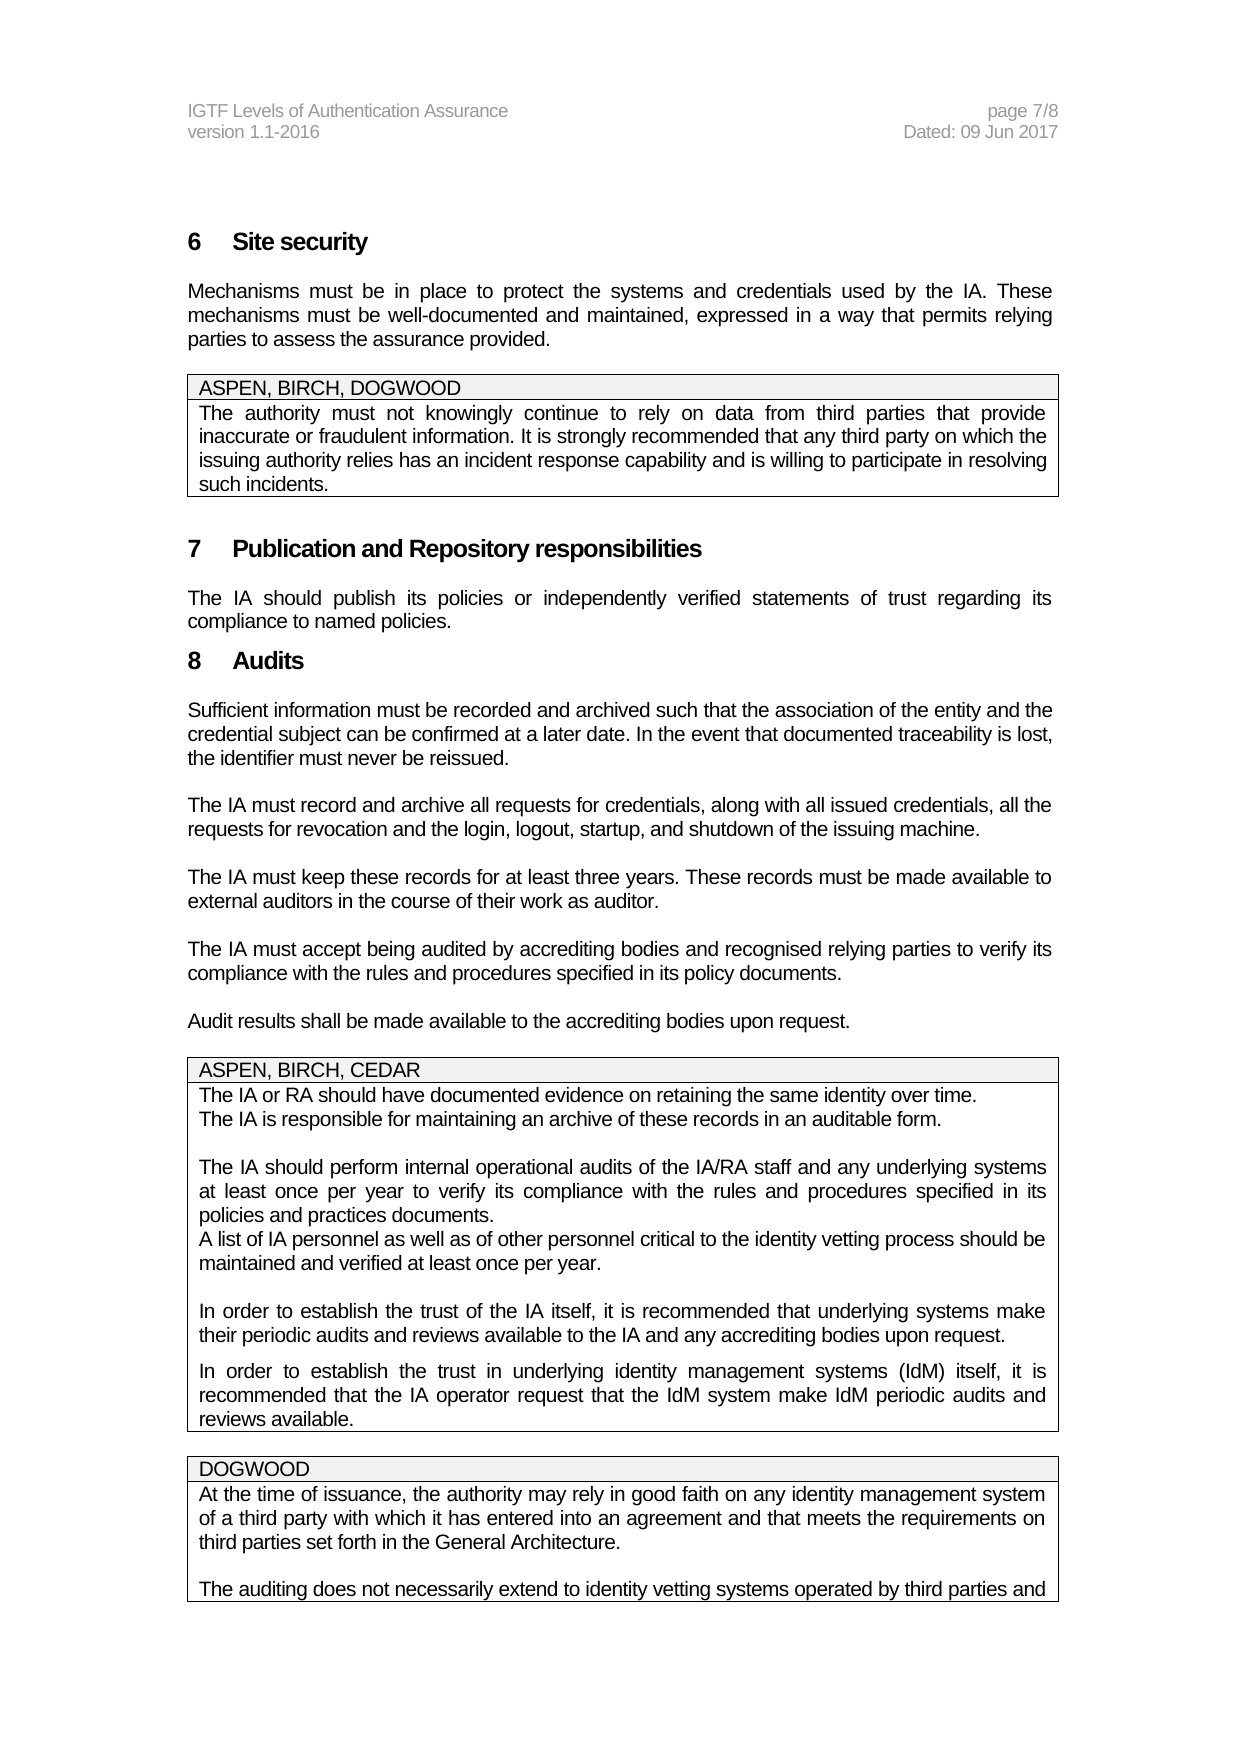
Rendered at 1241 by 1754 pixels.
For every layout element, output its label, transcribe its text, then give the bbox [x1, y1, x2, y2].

subtitle Publication and Repository responsibilities [187, 534, 1053, 562]
table_header DOGWOOD [188, 1457, 1058, 1481]
text Audit results shall be made available to the accrediting bodies upon request. [187, 1009, 1053, 1033]
text The IA should publish its policies or independently verified statements of trust regarding its compliance to named policies. [187, 585, 1053, 633]
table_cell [188, 1482, 1058, 1601]
subtitle Audits [187, 646, 1053, 674]
table_header ASPEN, BIRCH, DOGWOOD [188, 375, 1058, 399]
text The IA must accept being audited by accrediting bodies and recognised relying parties to verify its compliance with the rules and procedures specified in its policy documents. [187, 937, 1053, 985]
table_header ASPEN, BIRCH, CEDAR [188, 1058, 1058, 1082]
subtitle Site security [187, 227, 1053, 256]
text The IA must keep these records for at least three years. These records must be made available to external auditors in the course of their work as auditor. [187, 865, 1053, 913]
text The IA must record and archive all requests for credentials, along with all issued credentials, all the requests for revocation and the login, logout, startup, and shutdown of the issuing machine. [187, 793, 1053, 841]
table_cell The authority must not knowingly continue to rely on data from third parties that provide inaccurate or fraudulent information. It is strongly recommended that any third party on which the issuing authority relies has an incident response capability and is willing to participate in resolving such incidents. [188, 400, 1058, 496]
table_cell The IA or RA should have documented evidence on retaining the same identity over time. The IA is responsible for maintaining an archive of these records in an auditable form. The IA should perform internal operational audits of the IA/RA staff and any underlying systems at least once per year to verify its compliance with the rules and procedures specified in its policies and practices documents. A list of IA personnel as well as of other personnel critical to the identity vetting process should be maintained and verified at least once per year. In order to establish the trust of the IA itself, it is recommended that underlying systems make their periodic audits and reviews available to the IA and any accrediting bodies upon request. In order to establish the trust in underlying identity management systems (IdM) itself, it is recommended that the IA operator request that the IdM system make IdM periodic audits and reviews available. [188, 1083, 1058, 1431]
text Mechanisms must be in place to protect the systems and credentials used by the IA. These mechanisms must be well-documented and maintained, expressed in a way that permits relying parties to assess the assurance provided. [187, 278, 1053, 350]
text Sufficient information must be recorded and archived such that the association of the entity and the credential subject can be confirmed at a later date. In the event that documented traceability is lost, the identifier must never be reissued. [187, 697, 1053, 769]
